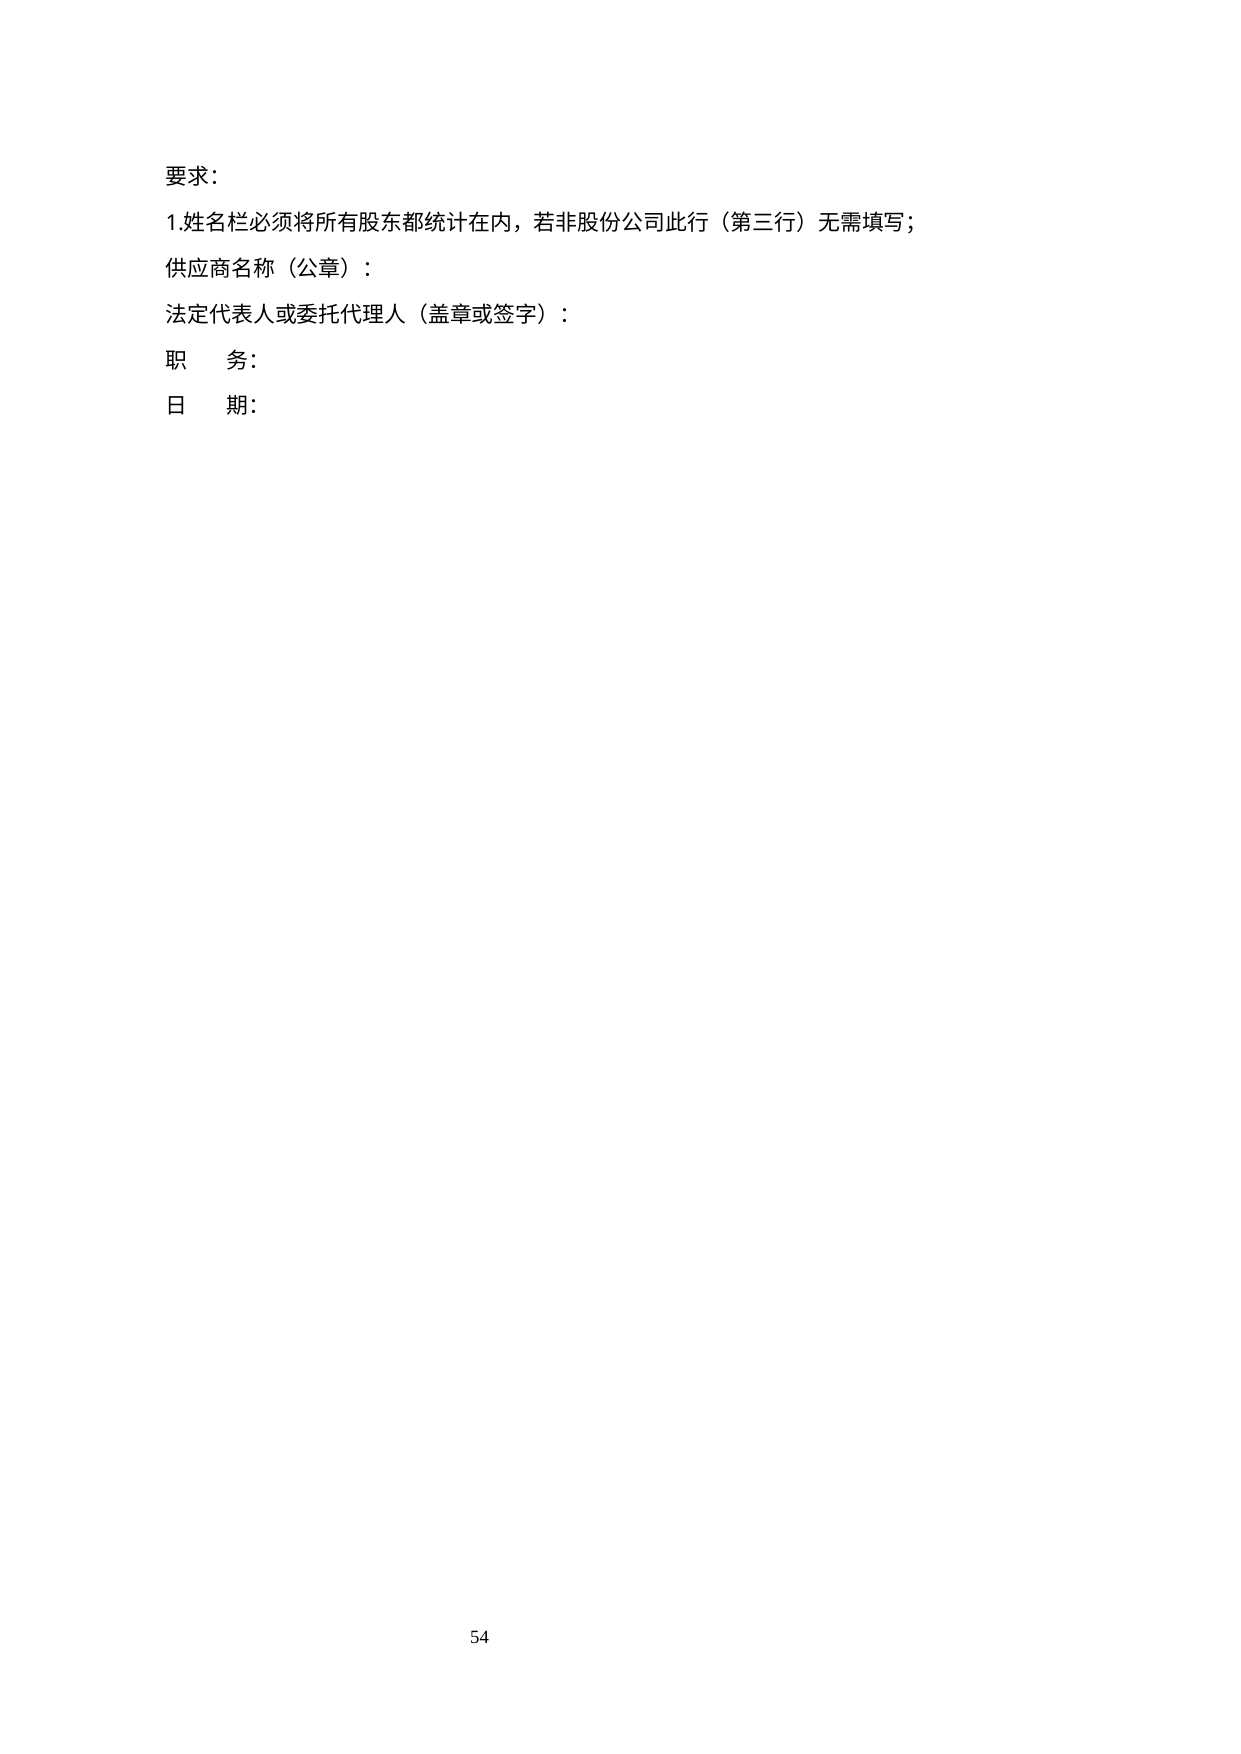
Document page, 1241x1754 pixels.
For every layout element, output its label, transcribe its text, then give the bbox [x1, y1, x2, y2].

text 法定代表人或委托代理人（盖章或签字）： [165, 296, 1075, 329]
text 供应商名称（公章）： [165, 250, 1075, 283]
text 要求： [165, 158, 1075, 191]
text 日 期： [165, 388, 1075, 421]
text 1.姓名栏必须将所有股东都统计在内，若非股份公司此行（第三行）无需填写； [165, 204, 1075, 237]
text 职 务： [165, 342, 1075, 375]
